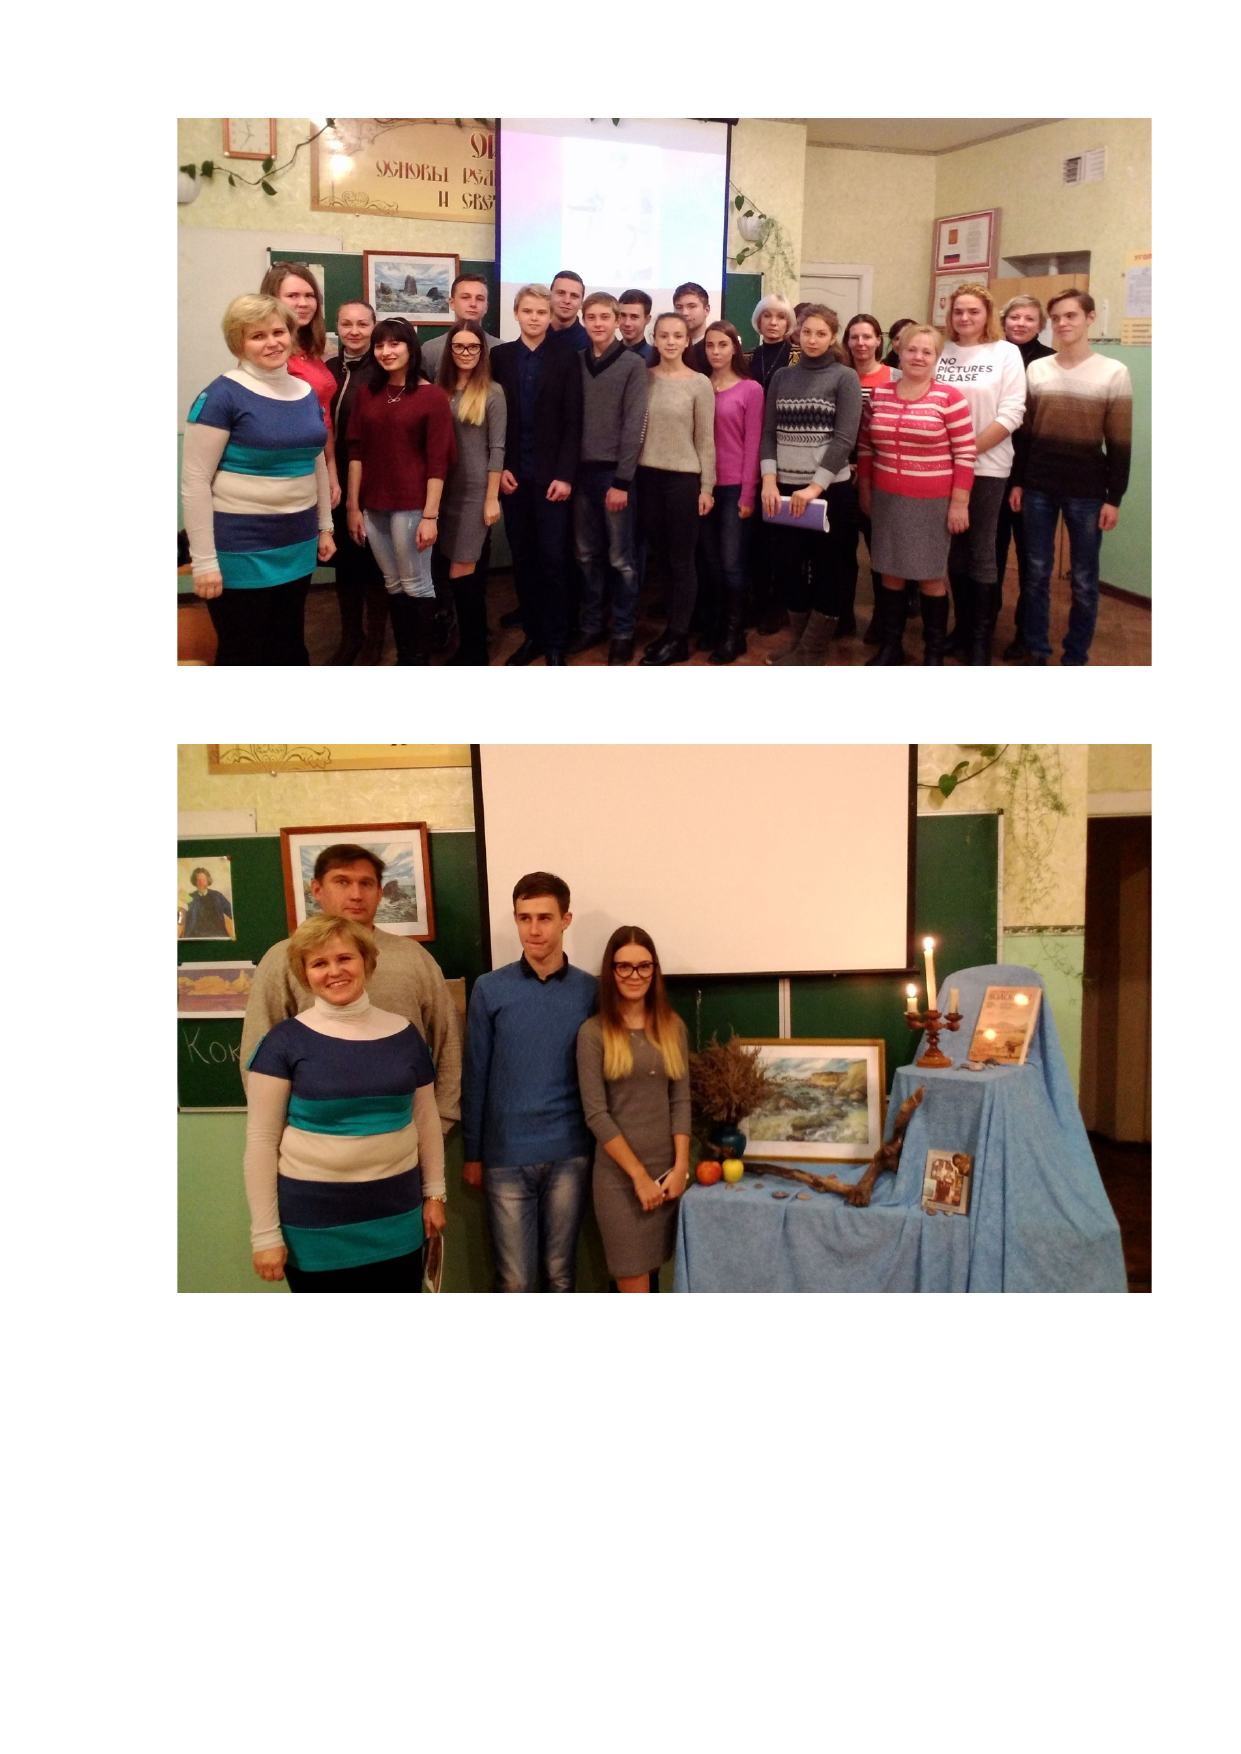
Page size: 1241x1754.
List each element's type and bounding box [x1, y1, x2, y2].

picture [177, 118, 1152, 666]
picture [177, 744, 1152, 1293]
